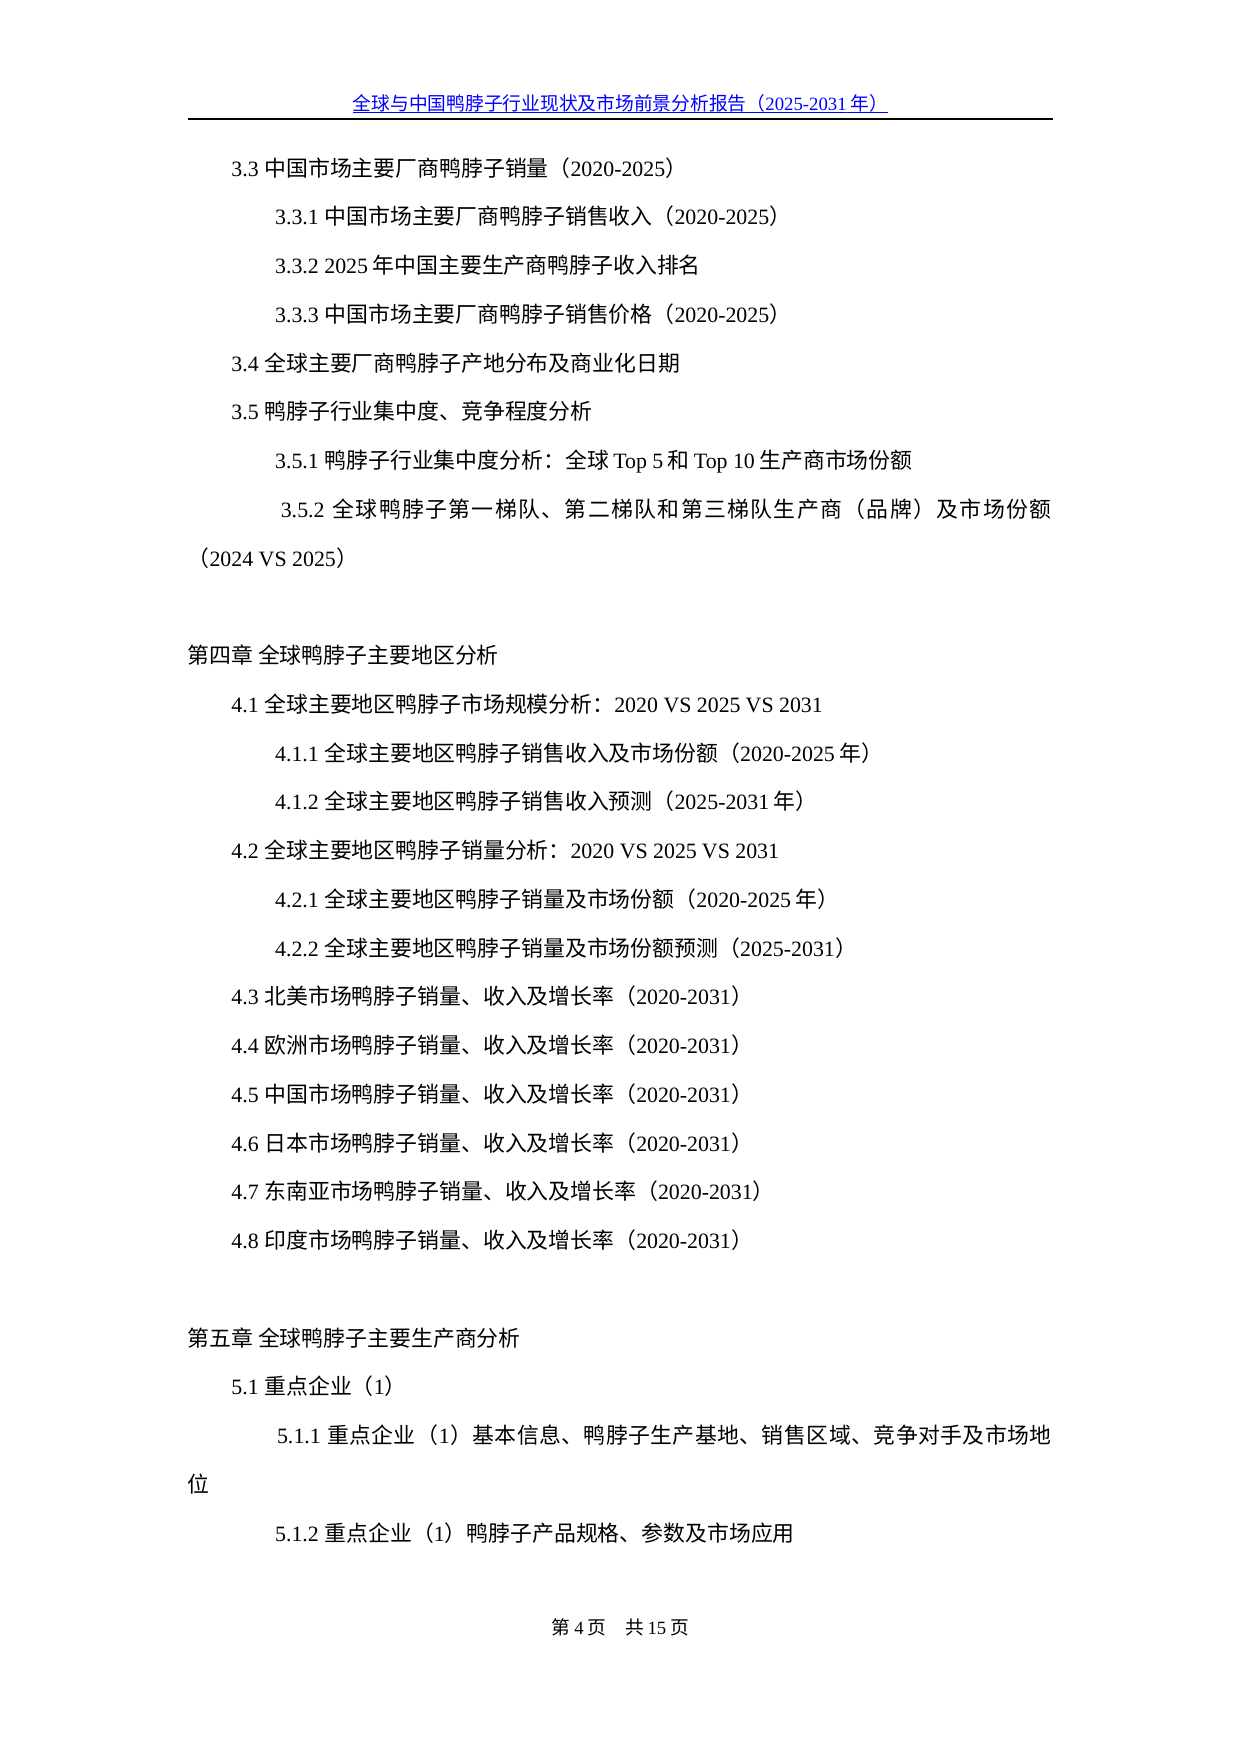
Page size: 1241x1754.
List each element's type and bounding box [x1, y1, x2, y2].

text [187, 150, 1053, 1548]
